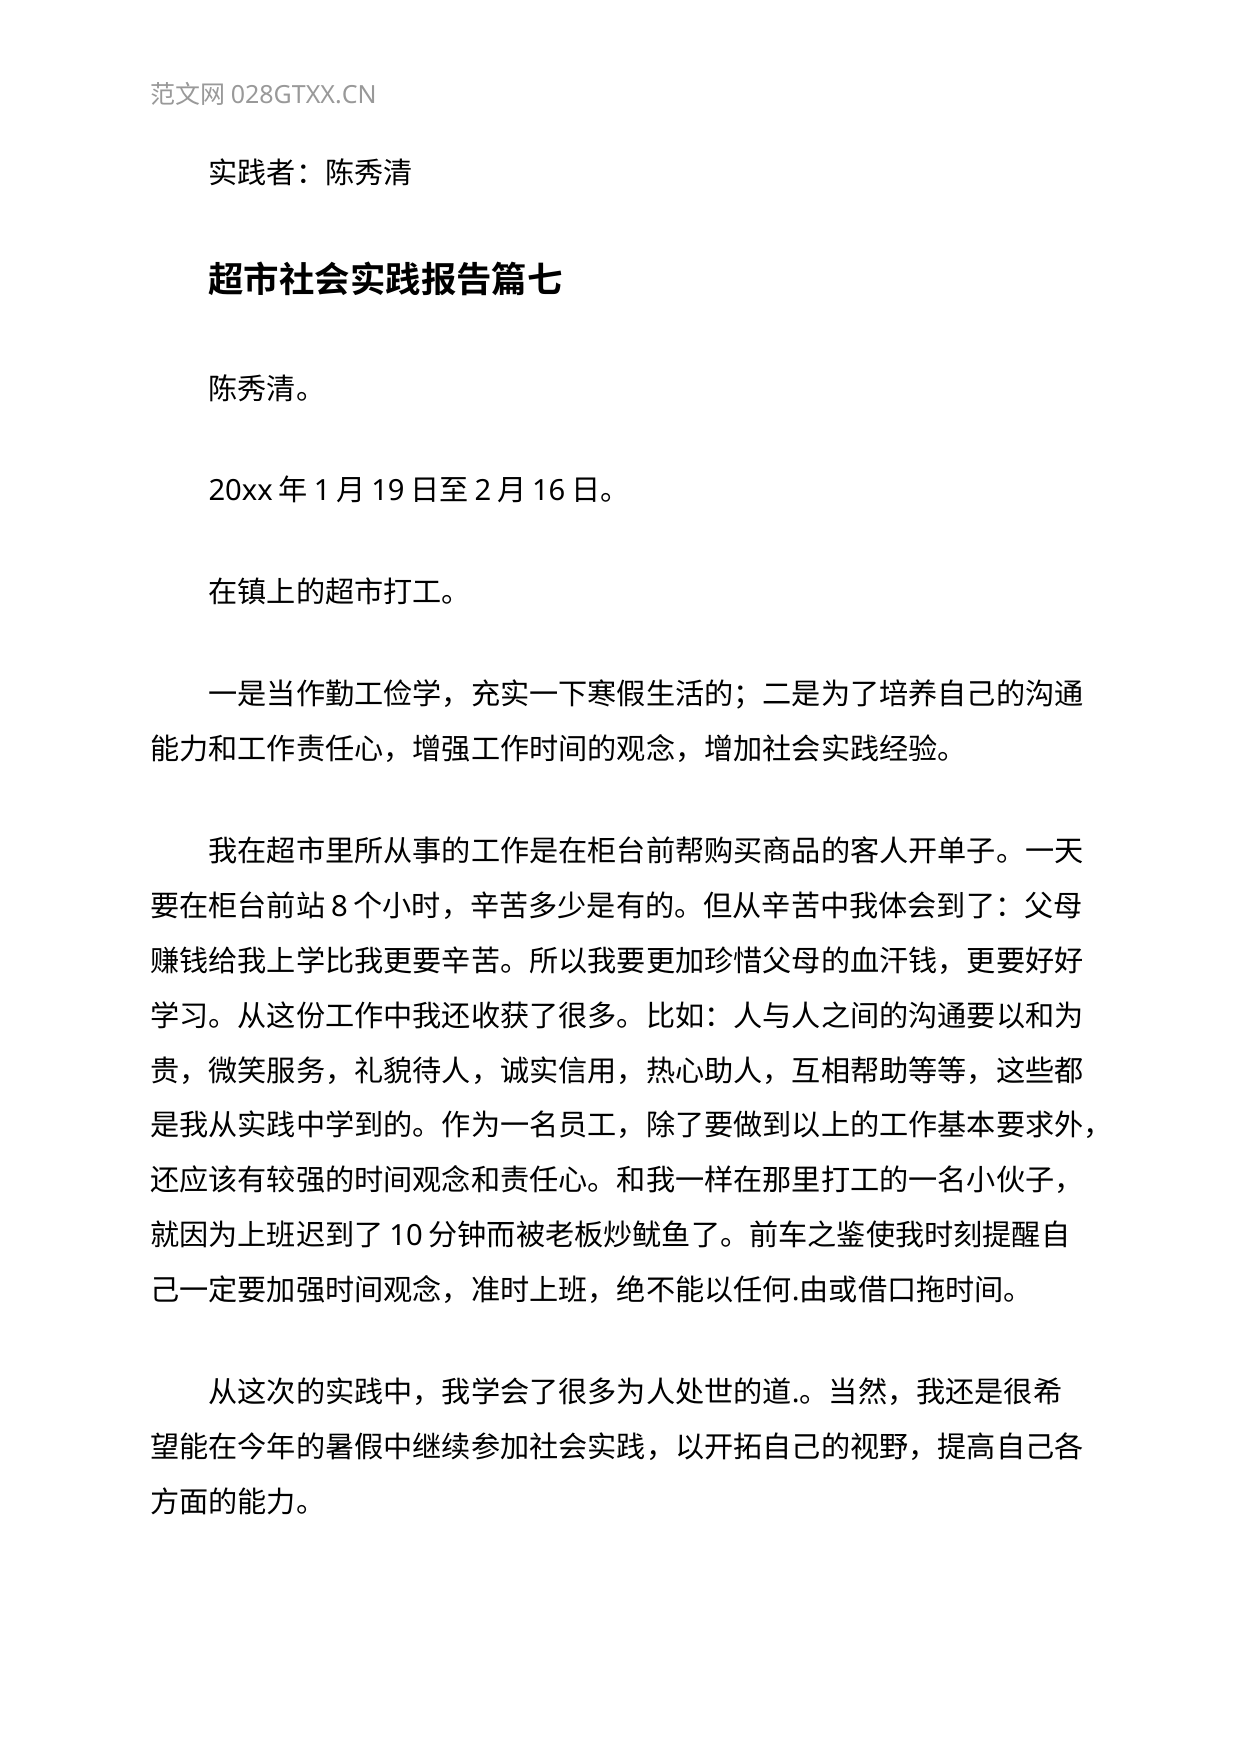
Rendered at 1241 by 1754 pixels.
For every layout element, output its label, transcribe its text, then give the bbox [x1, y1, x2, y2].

text 20xx年1月19日至2月16日。 [150, 467, 1090, 509]
text 一是当作勤工俭学，充实一下寒假生活的；二是为了培养自己的沟通能力和工作责任心，增强工作时间的观念，增加社会实践经验。 [150, 671, 1090, 768]
text 我在超市里所从事的工作是在柜台前帮购买商品的客人开单子。一天要在柜台前站8个小时，辛苦多少是有的。但从辛苦中我体会到了：父母赚钱给我上学比我更要辛苦。所以我要更加珍惜父母的血汗钱，更要好好学习。从这份工作中我还收获了很多。比如：人与人之间的沟通要以和为贵，微笑服务，礼貌待人，诚实信用，热心助人，互相帮助等等，这些都是我从实践中学到的。作为一名员工，除了要做到以上的工作基本要求外，还应该有较强的时间观念和责任心。和我一样在那里打工的一名小伙子，就因为上班迟到了10分钟而被老板炒鱿鱼了。前车之鉴使我时刻提醒自己一定要加强时间观念，准时上班，绝不能以任何.由或借口拖时间。 [150, 827, 1090, 1309]
text 从这次的实践中，我学会了很多为人处世的道.。当然，我还是很希望能在今年的暑假中继续参加社会实践，以开拓自己的视野，提高自己各方面的能力。 [150, 1369, 1090, 1521]
text 在镇上的超市打工。 [150, 569, 1090, 611]
text 超市社会实践报告篇七 [150, 252, 1090, 303]
text 陈秀清。 [150, 365, 1090, 407]
text 实践者：陈秀清 [150, 150, 1090, 192]
